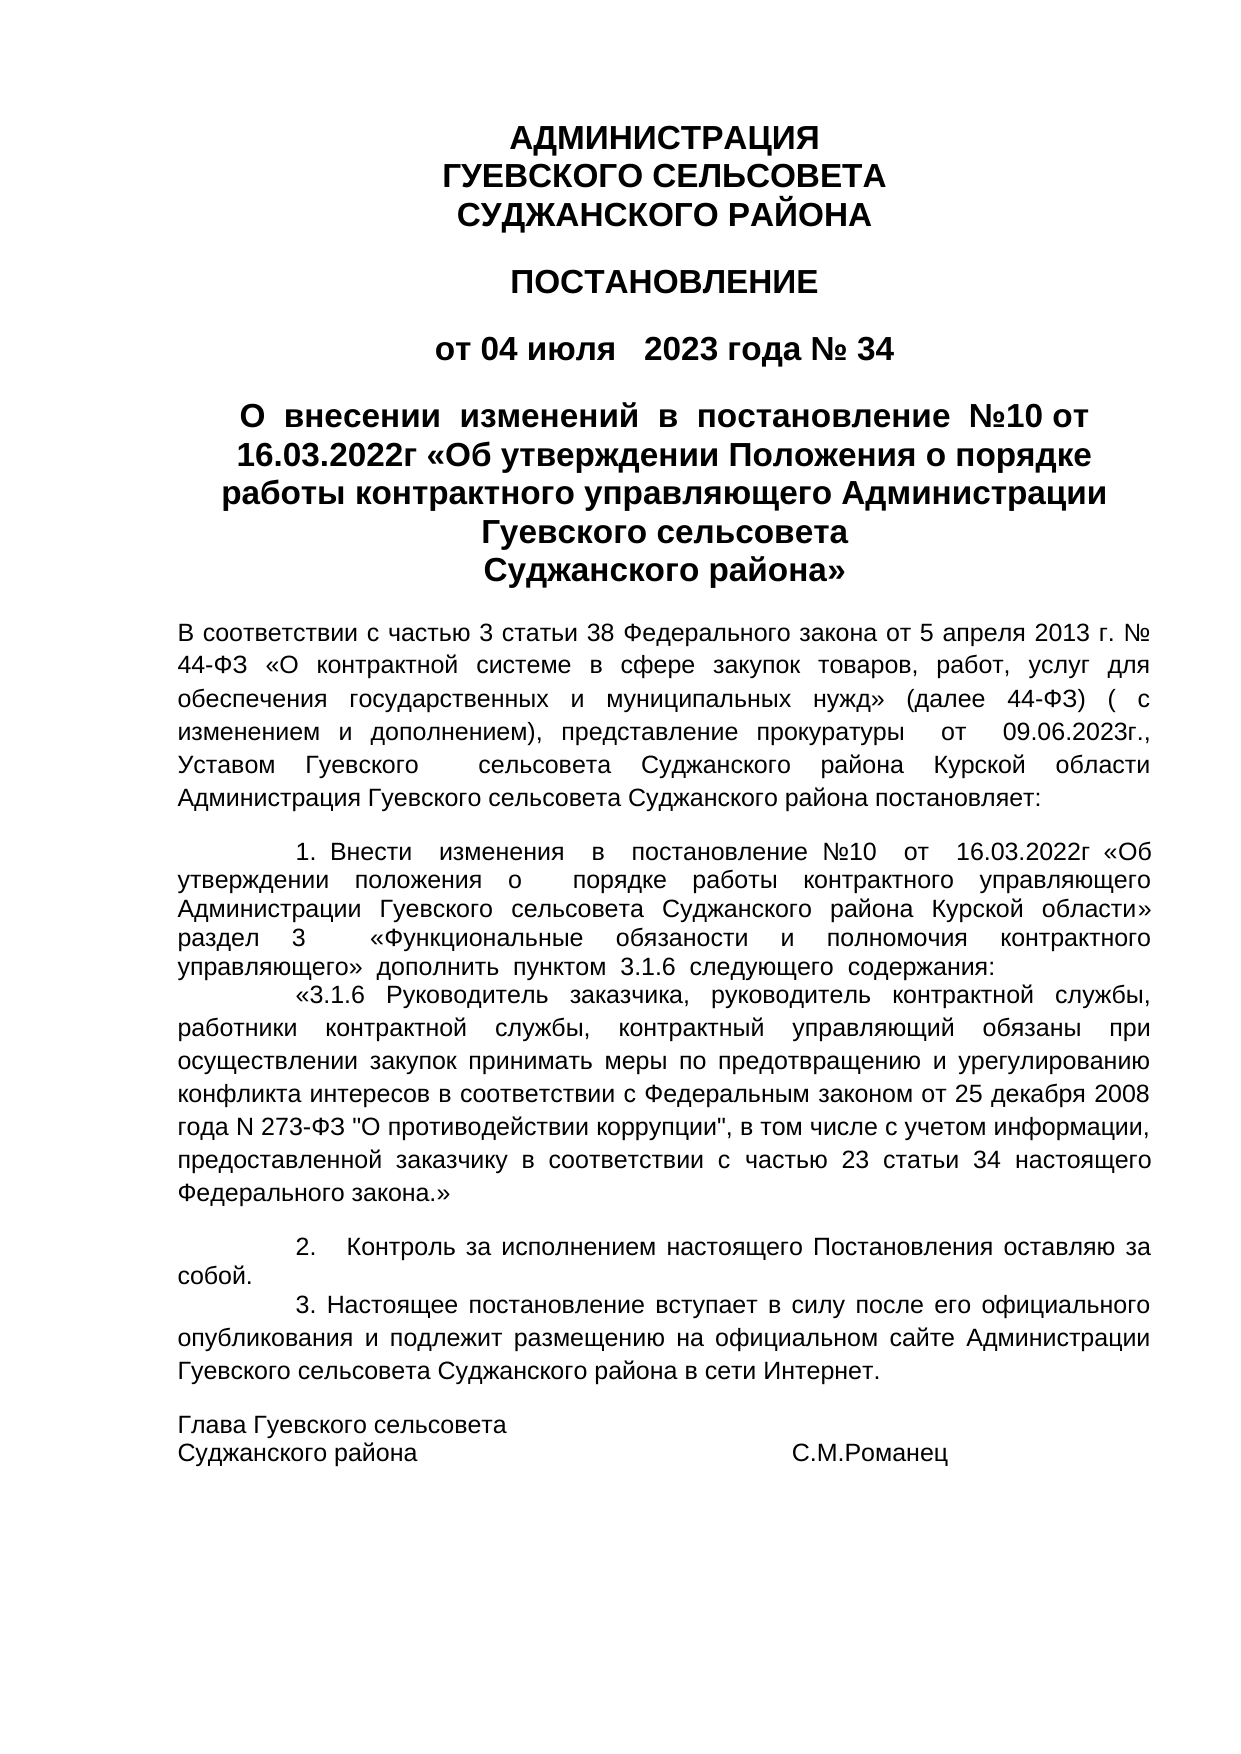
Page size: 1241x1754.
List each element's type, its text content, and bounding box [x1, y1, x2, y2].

text 2. Контроль за исполнением настоящего Постановления оставляю за собой. [177, 1232, 1152, 1290]
text СУДЖАНСКОГО РАЙОНА [177, 195, 1152, 233]
title Глава Гуевского сельсовета [177, 1409, 1152, 1438]
text 3. Настоящее постановление вступает в силу после его официального опубликования и подлежит размещению на официальном сайте Администрации Гуевского сельсовета Суджанского района в сети Интернет. [177, 1290, 1152, 1384]
text ГУЕВСКОГО СЕЛЬСОВЕТА [177, 157, 1152, 195]
text от 04 июля 2023 года № 34 [177, 329, 1152, 368]
text 1. Внести изменения в постановление №10 от 16.03.2022г «Об утверждении положения о порядке работы контрактного управляющего Администрации Гуевского сельсовета Суджанского района Курской области» раздел 3 «Функциональные обязаности и полномочия контрактного управляющего» дополнить пунктом 3.1.6 следующего содержания: [177, 836, 1152, 980]
text В соответствии с частью 3 статьи 38 Федерального закона от 5 апреля . № 44-ФЗ «О контрактной системе в сфере закупок товаров, работ, услуг для обеспечения государственных и муниципальных нужд» (далее 44-ФЗ) ( с изменением и дополнением), представление прокуратуры от 09.06.2023г., Уставом Гуевского сельсовета Суджанского района Курской области Администрация Гуевского сельсовета Суджанского района постановляет: [177, 617, 1152, 811]
title Суджанского района С.М.Романец [177, 1438, 1152, 1467]
text ПОСТАНОВЛЕНИЕ [177, 262, 1152, 301]
text О внесении изменений в постановление №10 от 16.03.2022г «Об утверждении Положения о порядке работы контрактного управляющего Администрации Гуевского сельсовета [177, 397, 1152, 550]
text Суджанского района» [177, 550, 1152, 589]
text «3.1.6 Руководитель заказчика, руководитель контрактной службы, работники контрактной службы, контрактный управляющий обязаны при осуществлении закупок принимать меры по предотвращению и урегулированию конфликта интересов в соответствии с Федеральным законом от 25 декабря 2008 года N 273-ФЗ "О противодействии коррупции", в том числе с учетом информации, предоставленной заказчику в соответствии с частью 23 статьи 34 настоящего Федерального закона.» [177, 980, 1152, 1207]
text АДМИНИСТРАЦИЯ [177, 118, 1152, 157]
